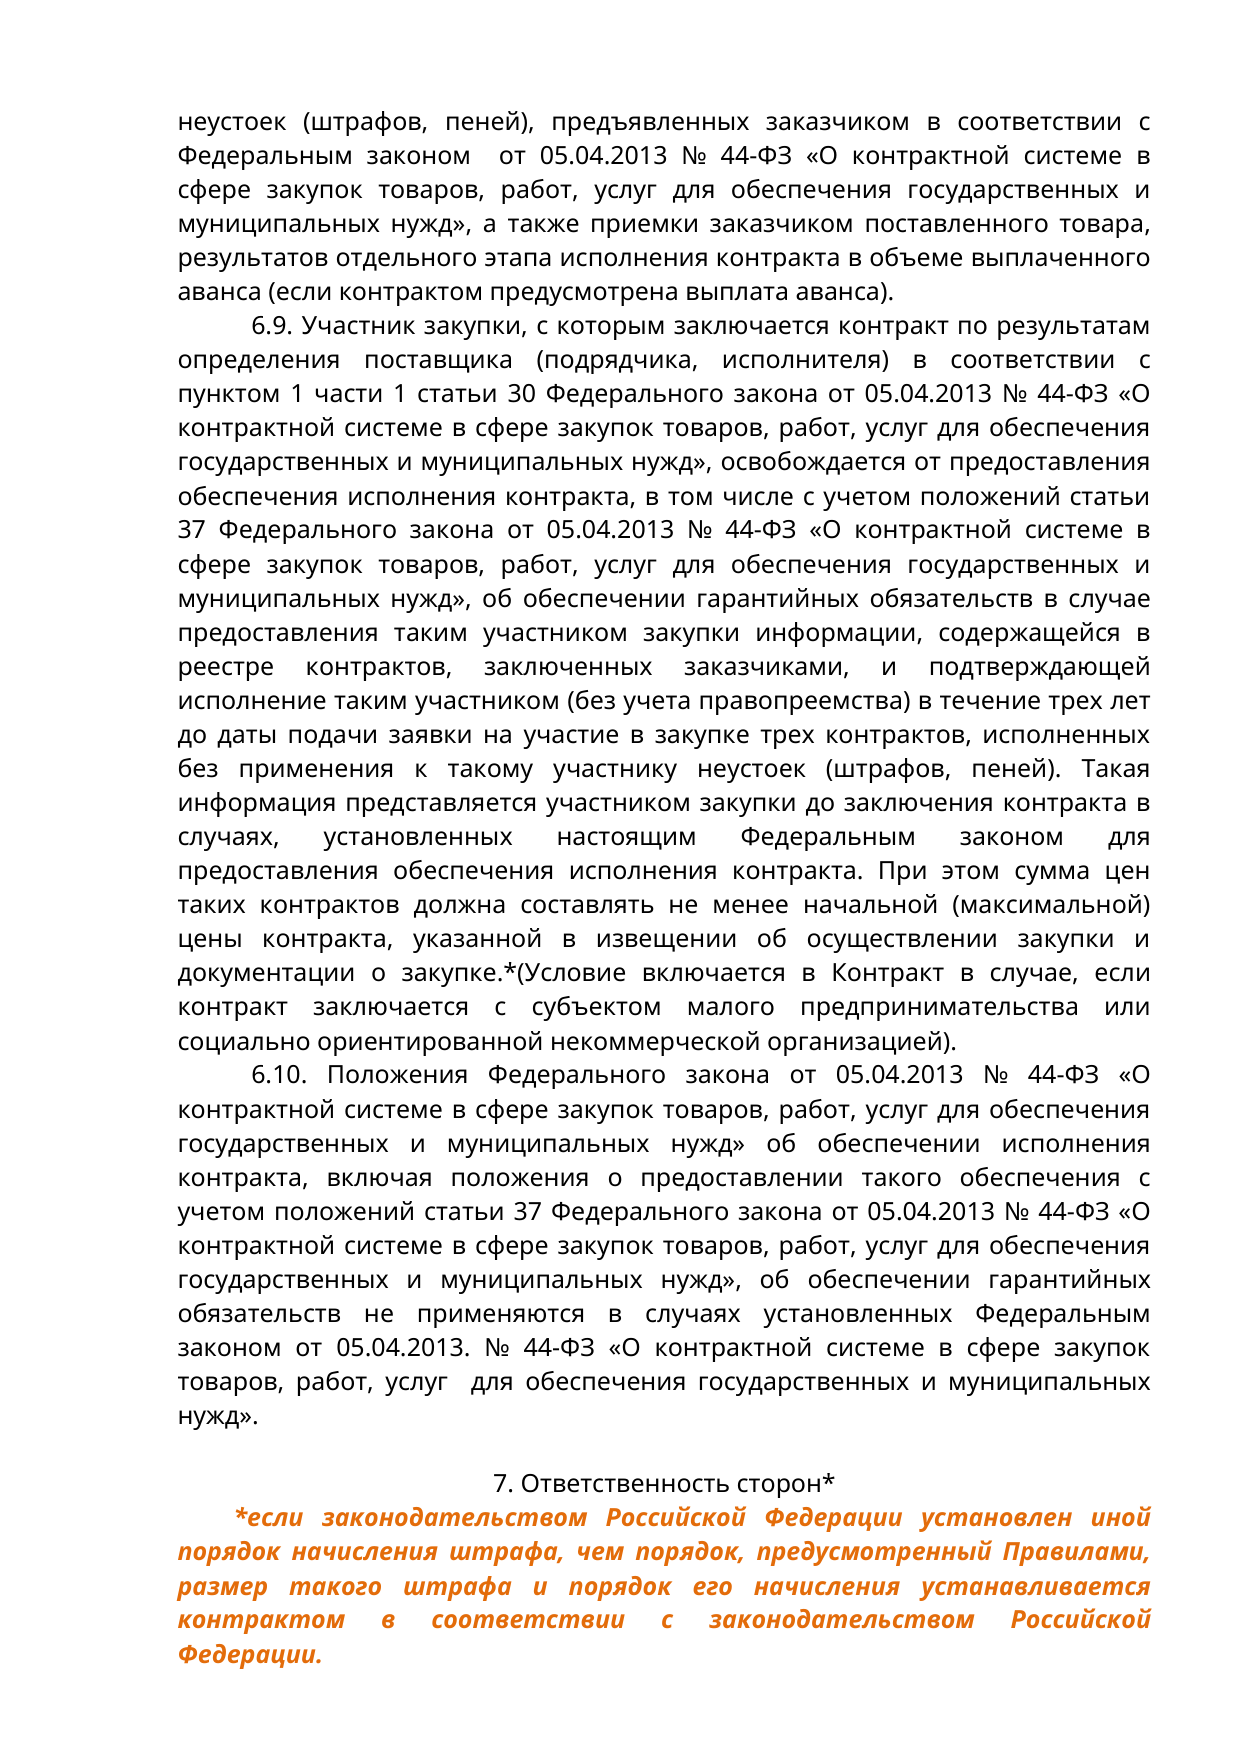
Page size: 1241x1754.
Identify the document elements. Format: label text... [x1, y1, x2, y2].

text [177, 103, 1152, 308]
text 6.9. Участник закупки, с которым заключается контракт по результатам определения поставщика (подрядчика, исполнителя) в соответствии с пунктом 1 части 1 статьи 30 Федерального закона от 05.04.2013 № 44-ФЗ «О контрактной системе в сфере закупок товаров, работ, услуг для обеспечения государственных и муниципальных нужд», освобождается от предоставления обеспечения исполнения контракта, в том числе с учетом положений статьи 37 Федерального закона от 05.04.2013 № 44-ФЗ «О контрактной системе в сфере закупок товаров, работ, услуг для обеспечения государственных и муниципальных нужд», об обеспечении гарантийных обязательств в случае предоставления таким участником закупки информации, содержащейся в реестре контрактов, заключенных заказчиками, и подтверждающей исполнение таким участником (без учета правопреемства) в течение трех лет до даты подачи заявки на участие в закупке трех контрактов, исполненных без применения к такому участнику неустоек (штрафов, пеней). Такая информация представляется участником закупки до заключения контракта в случаях, установленных настоящим Федеральным законом для предоставления обеспечения исполнения контракта. При этом сумма цен таких контрактов должна составлять не менее начальной (максимальной) цены контракта, указанной в извещении об осуществлении закупки и документации о закупке.*(Условие включается в Контракт в случае, если контракт заключается с субъектом малого предпринимательства или социально ориентированной некоммерческой организацией). [177, 308, 1152, 1057]
text 6.10. Положения Федерального закона от 05.04.2013 № 44-ФЗ «О контрактной системе в сфере закупок товаров, работ, услуг для обеспечения государственных и муниципальных нужд» об обеспечении исполнения контракта, включая положения о предоставлении такого обеспечения с учетом положений статьи 37 Федерального закона от 05.04.2013 № 44-ФЗ «О контрактной системе в сфере закупок товаров, работ, услуг для обеспечения государственных и муниципальных нужд», об обеспечении гарантийных обязательств не применяются в случаях установленных Федеральным законом от 05.04.2013. № 44-ФЗ «О контрактной системе в сфере закупок товаров, работ, услуг для обеспечения государственных и муниципальных нужд». [177, 1057, 1152, 1432]
text 7. Ответственность сторон* [177, 1466, 1152, 1500]
text *если законодательством Российской Федерации установлен иной порядок начисления штрафа, чем порядок, предусмотренный Правилами, размер такого штрафа и порядок его начисления устанавливается контрактом в соответствии с законодательством Российской Федерации. [177, 1500, 1152, 1670]
